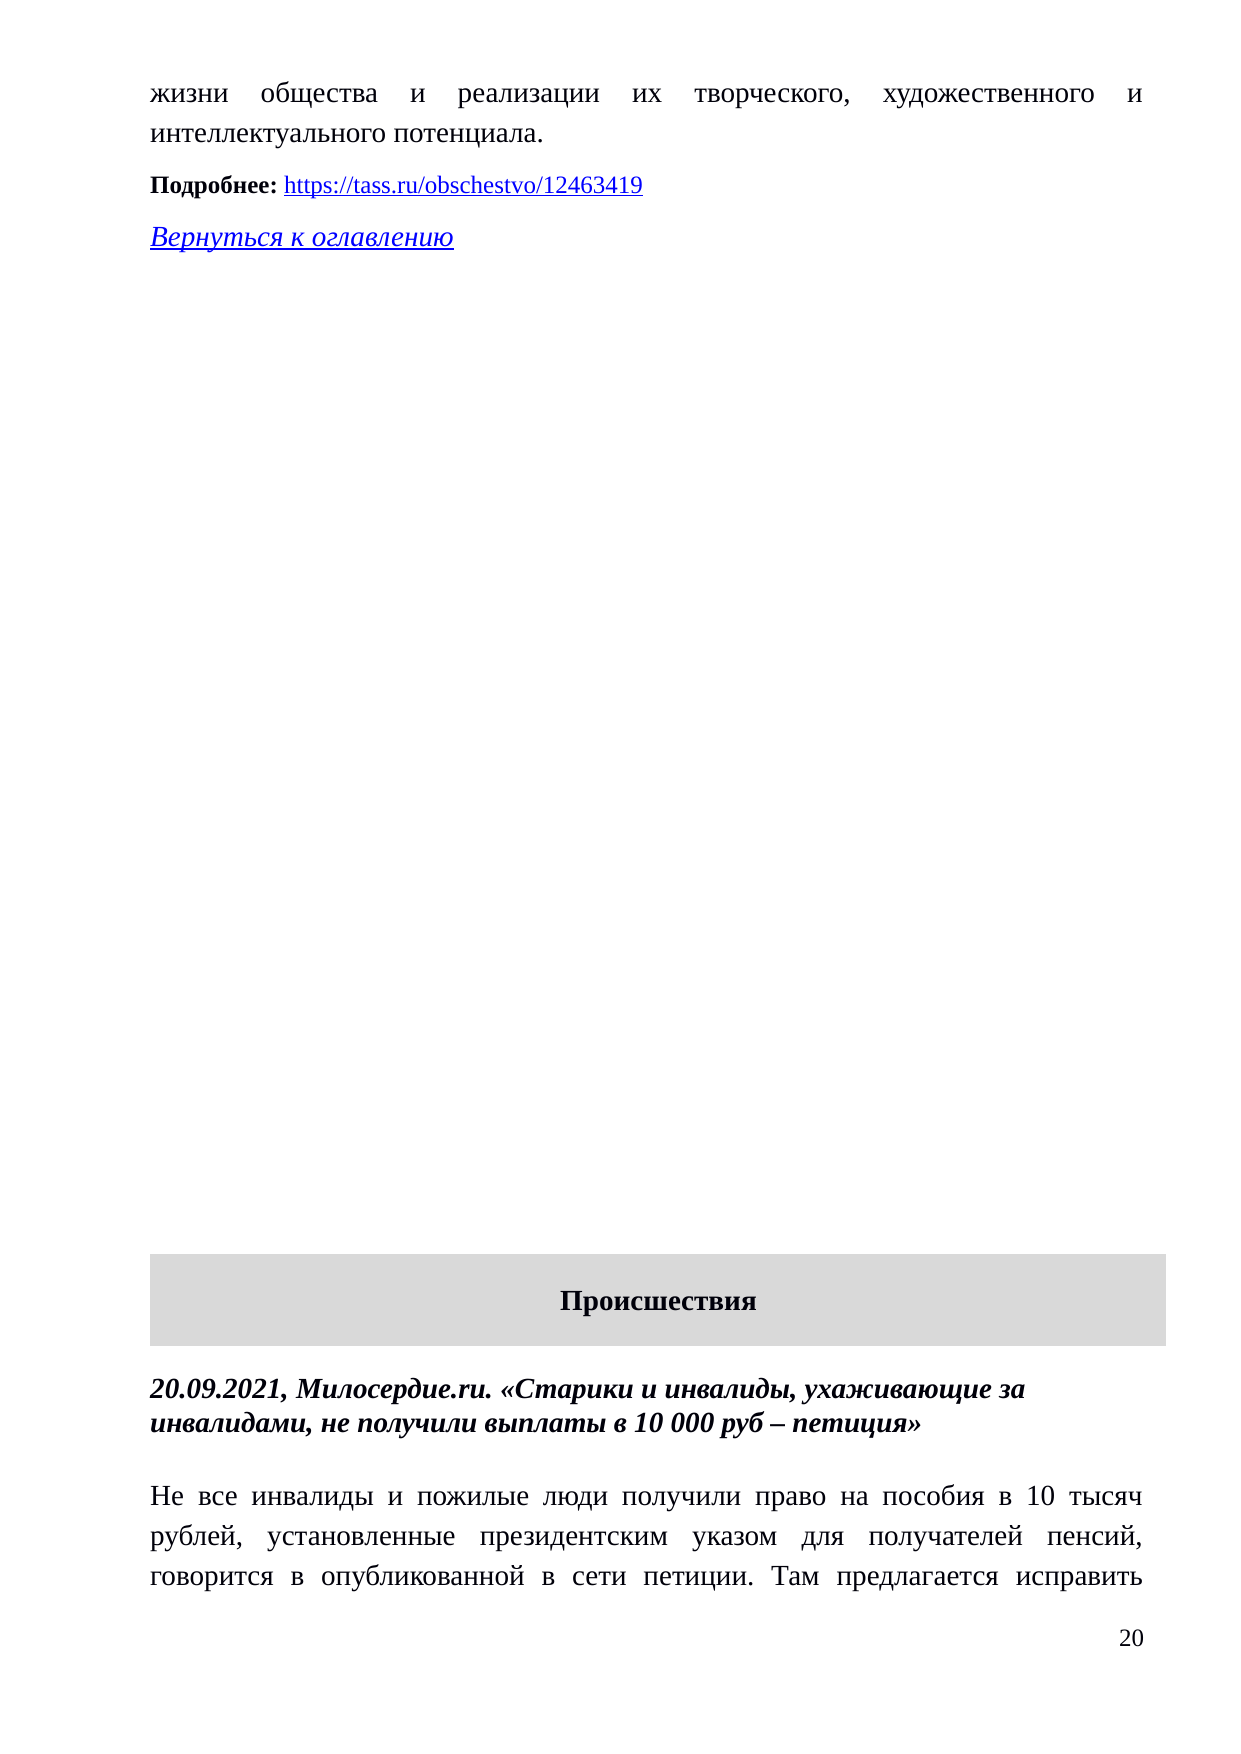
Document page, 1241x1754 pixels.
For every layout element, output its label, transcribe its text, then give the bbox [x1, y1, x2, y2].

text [150, 1478, 1144, 1592]
text Подробнее: https://tass.ru/obschestvo/12463419 [150, 170, 1144, 199]
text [150, 75, 1144, 149]
table_header Происшествия [150, 1254, 1166, 1346]
text Вернуться к оглавлению [150, 219, 1144, 252]
subtitle 20.09.2021, Милосердие.ru. «Старики и инвалиды, ухаживающие за инвалидами, не получили выплаты в 10 000 руб – петиция» [150, 1371, 1144, 1438]
